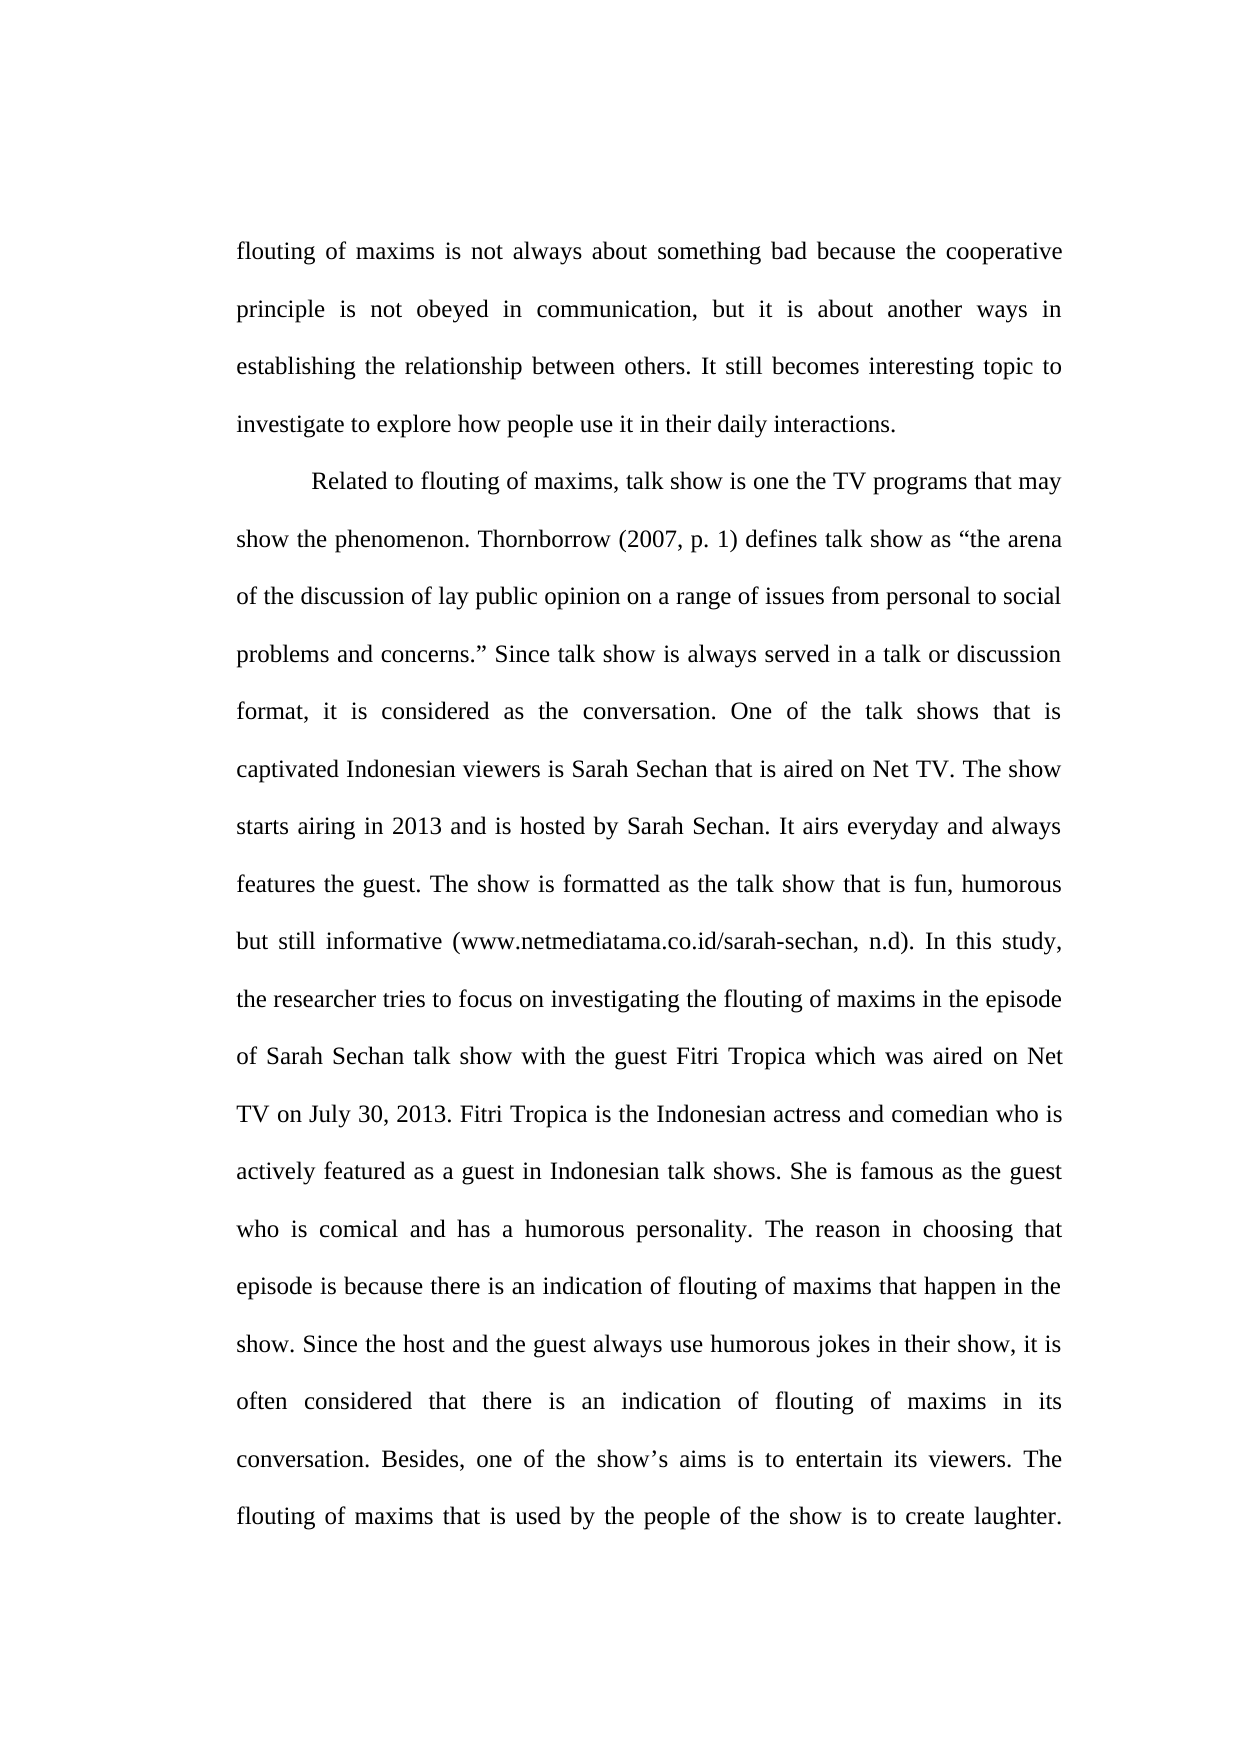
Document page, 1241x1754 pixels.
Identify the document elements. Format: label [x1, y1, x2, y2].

text [236, 236, 1063, 437]
text [236, 466, 1063, 1530]
